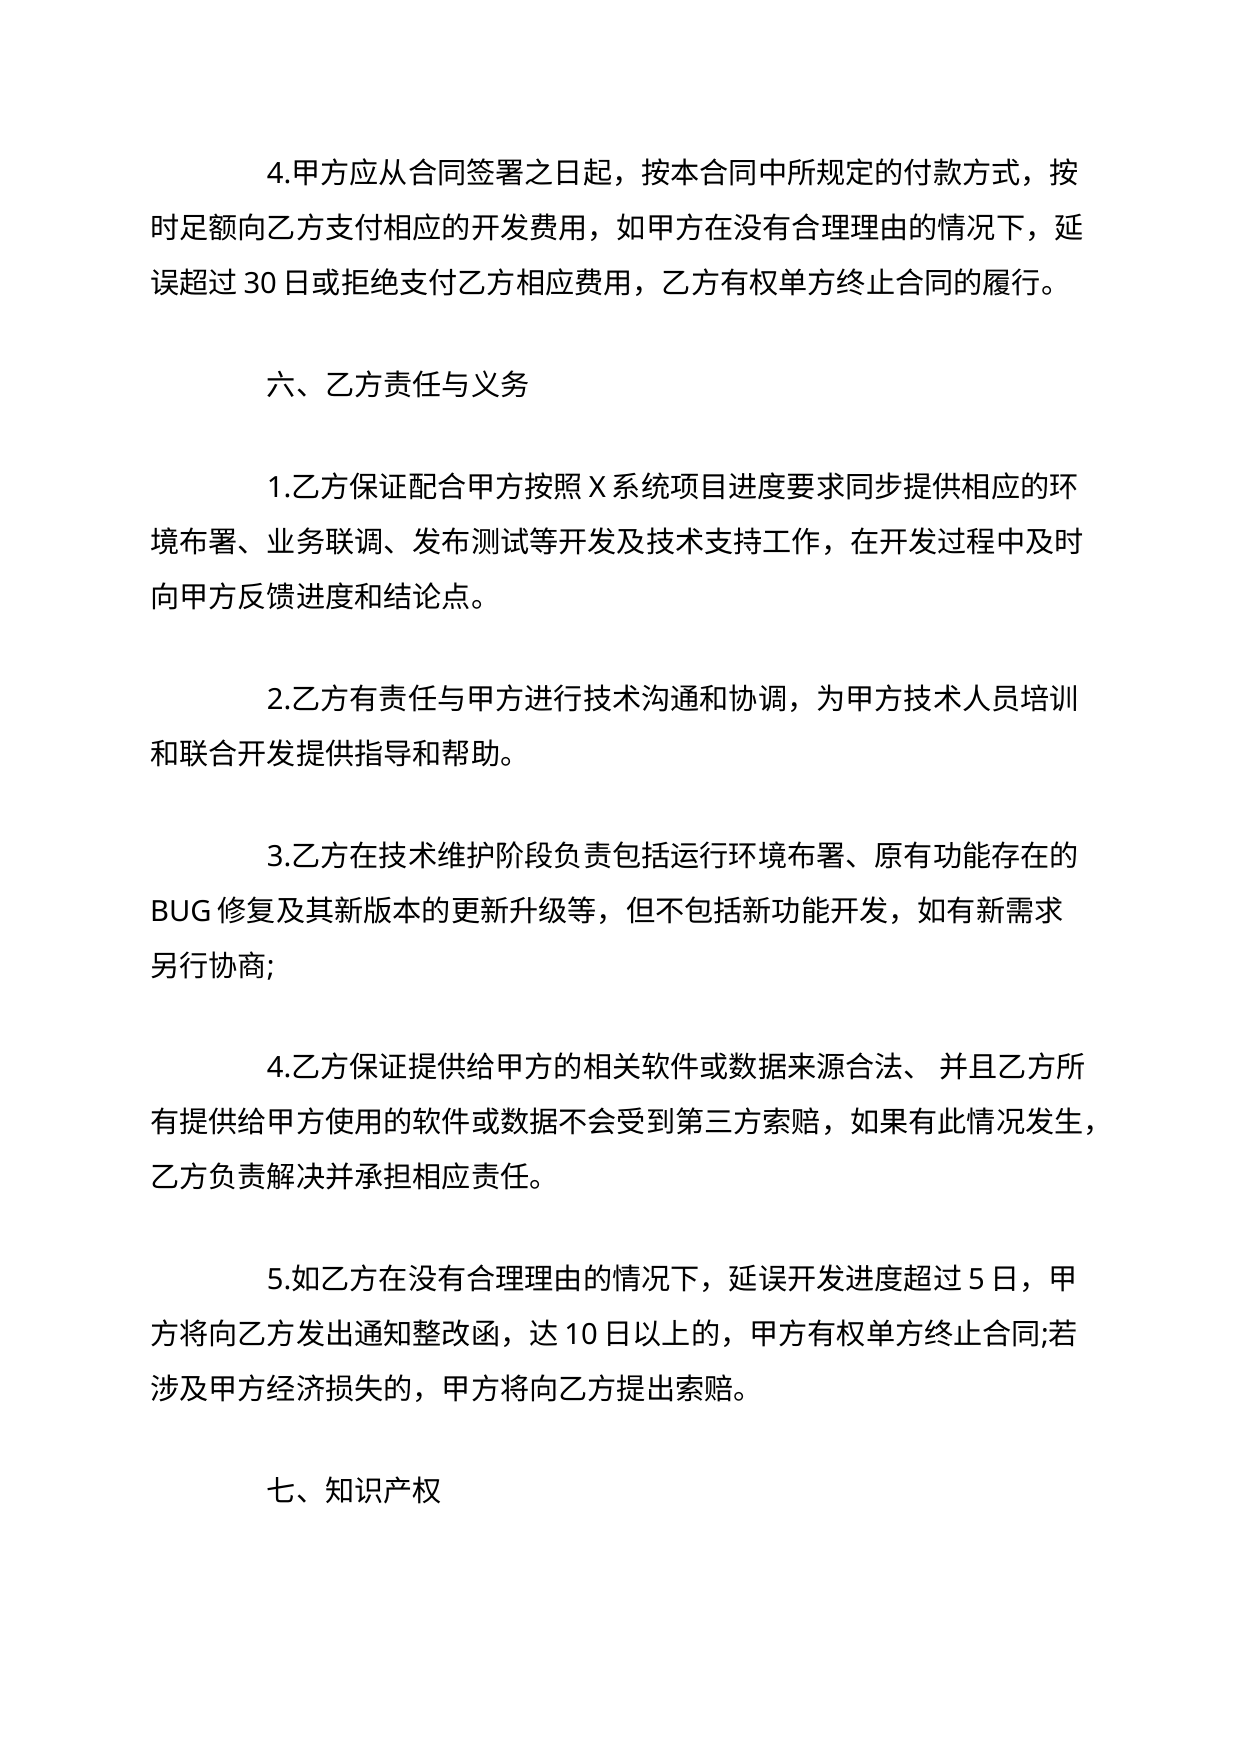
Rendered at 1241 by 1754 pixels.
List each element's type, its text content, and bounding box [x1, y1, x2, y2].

text 4.乙方保证提供给甲方的相关软件或数据来源合法、 并且乙方所有提供给甲方使用的软件或数据不会受到第三方索赔，如果有此情况发生，乙方负责解决并承担相应责任。 [150, 1044, 1090, 1196]
text 2.乙方有责任与甲方进行技术沟通和协调，为甲方技术人员培训和联合开发提供指导和帮助。 [150, 675, 1090, 773]
text 1.乙方保证配合甲方按照X系统项目进度要求同步提供相应的环境布署、业务联调、发布测试等开发及技术支持工作，在开发过程中及时向甲方反馈进度和结论点。 [150, 464, 1090, 616]
text 六、乙方责任与义务 [150, 362, 1090, 404]
text 5.如乙方在没有合理理由的情况下，延误开发进度超过5日，甲方将向乙方发出通知整改函，达10日以上的，甲方有权单方终止合同;若涉及甲方经济损失的，甲方将向乙方提出索赔。 [150, 1256, 1090, 1408]
text 4.甲方应从合同签署之日起，按本合同中所规定的付款方式，按时足额向乙方支付相应的开发费用，如甲方在没有合理理由的情况下，延误超过30日或拒绝支付乙方相应费用，乙方有权单方终止合同的履行。 [150, 150, 1090, 302]
text 七、知识产权 [150, 1467, 1090, 1510]
text 3.乙方在技术维护阶段负责包括运行环境布署、原有功能存在的BUG修复及其新版本的更新升级等，但不包括新功能开发，如有新需求另行协商; [150, 832, 1090, 984]
